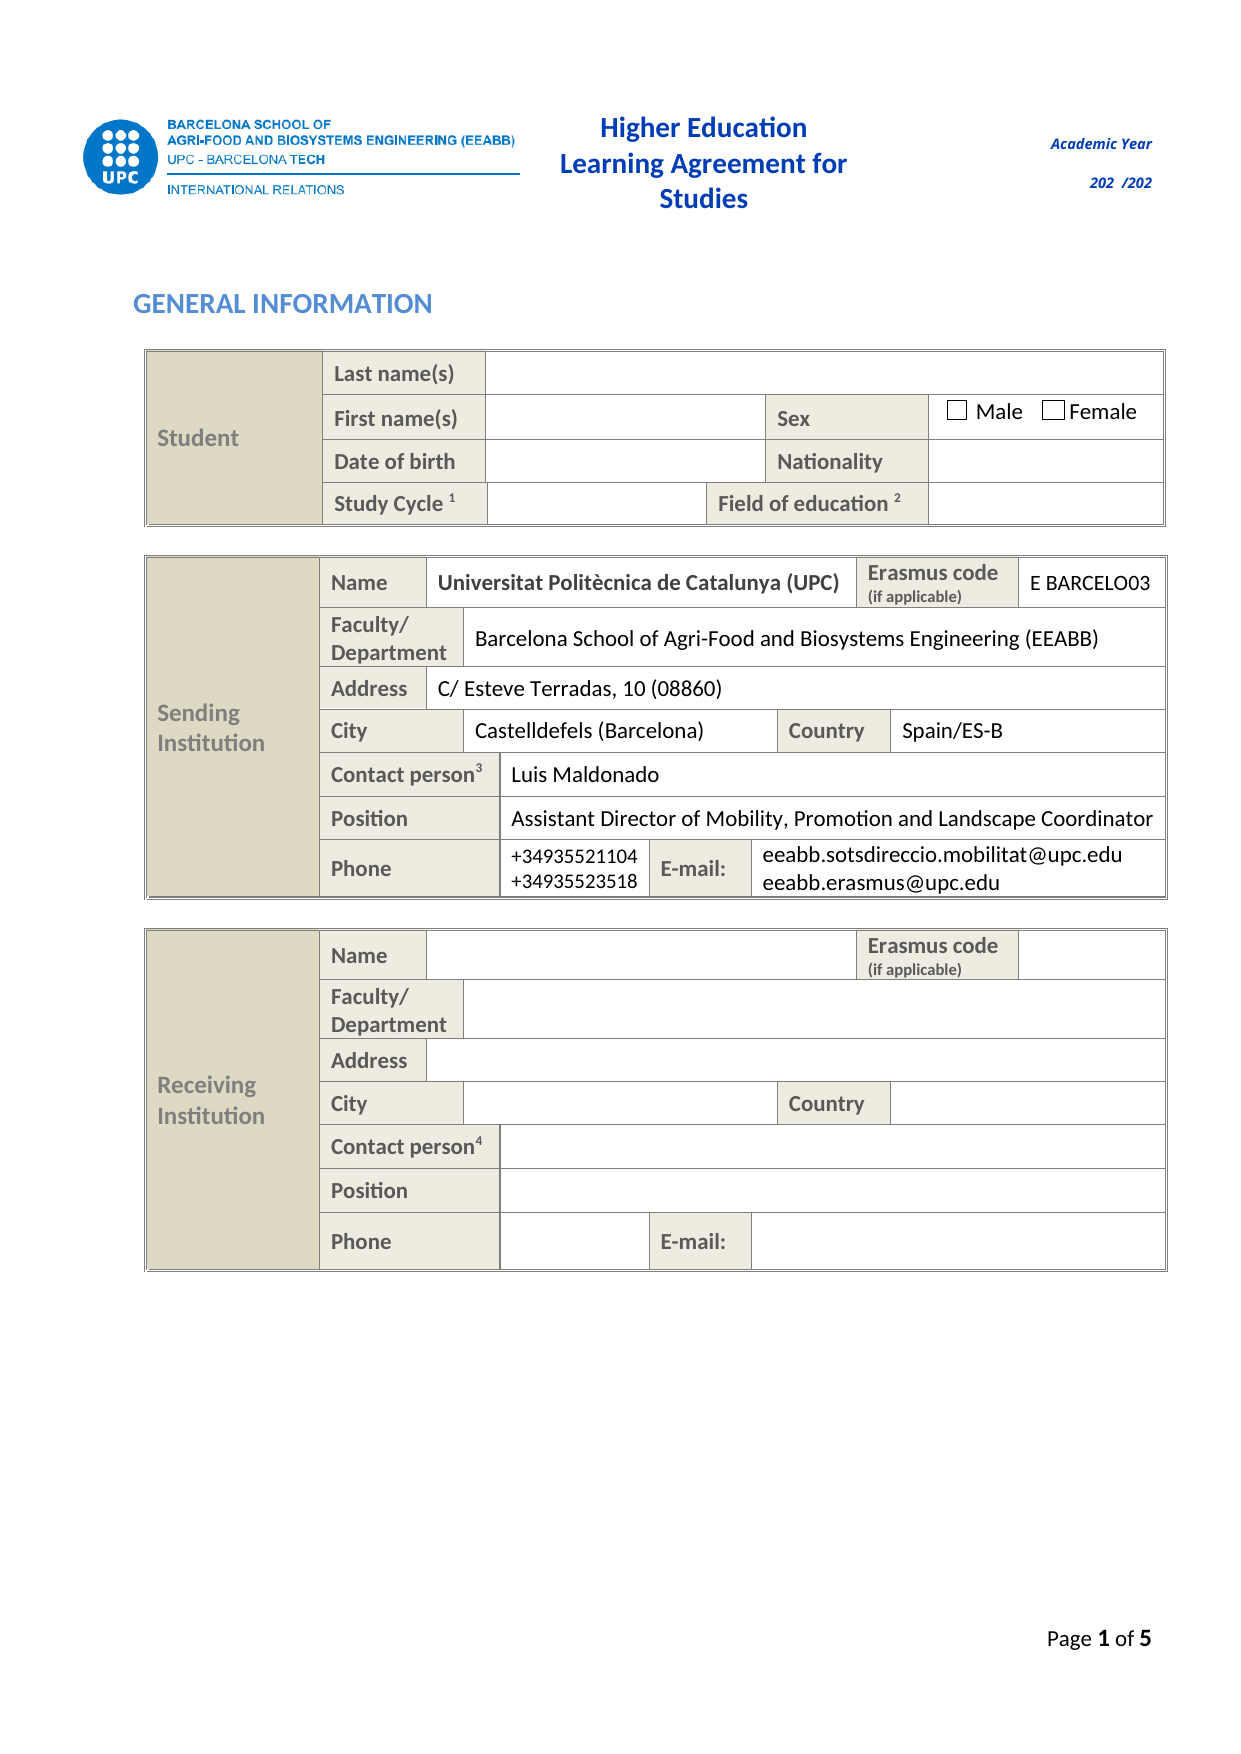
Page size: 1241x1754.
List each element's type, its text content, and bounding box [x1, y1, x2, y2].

table_cell Spain/ES-B [891, 710, 1165, 752]
table_cell Study Cycle [323, 483, 487, 524]
table_cell First name(s) [323, 395, 485, 439]
table_cell Luis Maldonado [501, 753, 1165, 796]
table_cell Date of birth [323, 440, 485, 482]
table_cell [427, 1039, 1165, 1081]
table_cell [486, 440, 765, 482]
table_cell Country [778, 710, 890, 752]
table_cell Phone [320, 840, 499, 896]
table_header [427, 931, 856, 979]
table_cell [464, 1082, 777, 1124]
table_cell Address [320, 667, 426, 708]
table_header Student [147, 352, 322, 524]
table_cell Faculty/ Department [320, 608, 463, 666]
table_cell Nationality [766, 440, 928, 482]
table_cell Assistant Director of Mobility, Promotion and Landscape Coordinator [501, 797, 1165, 839]
table_cell C/ Esteve Terradas, 10 (08860) [427, 667, 1165, 708]
table_header Sending Institution [147, 558, 319, 896]
table_cell City [320, 710, 463, 752]
table_header Last name(s) [323, 352, 485, 394]
table_cell [929, 440, 1163, 482]
table_cell [891, 1082, 1165, 1124]
table_header [1019, 931, 1165, 979]
table_cell [464, 980, 1165, 1038]
text GENERAL INFORMATION [133, 285, 1152, 320]
table_cell [501, 1125, 1165, 1168]
table_cell +34935521104 +34935523518 [501, 840, 649, 896]
table_cell [501, 1169, 1165, 1212]
table_cell Faculty/ Department [320, 980, 463, 1038]
table_cell E-mail: [650, 1213, 751, 1269]
table_cell [929, 483, 1163, 524]
table_cell Contact person [320, 753, 499, 796]
table_cell Position [320, 797, 499, 839]
table_cell Male Female [929, 395, 1163, 439]
table_header Name [320, 558, 426, 607]
table_cell Field of education [707, 483, 928, 524]
table_header Universitat Politècnica de Catalunya (UPC) [427, 558, 856, 607]
table_cell [488, 483, 706, 524]
table_header Receiving Institution [147, 931, 319, 1269]
table_cell [501, 1213, 649, 1269]
table_header Erasmus code (if applicable) [857, 931, 1018, 979]
table_cell Country [778, 1082, 890, 1124]
table_cell Contact person [320, 1125, 499, 1168]
table_cell City [320, 1082, 463, 1124]
picture [81, 73, 523, 210]
table_cell [752, 1213, 1165, 1269]
table_cell Barcelona School of Agri-Food and Biosystems Engineering (EEABB) [464, 608, 1165, 666]
table_header Name [320, 931, 426, 979]
table_header E BARCELO03 [1019, 558, 1165, 607]
table_cell E-mail: [650, 840, 751, 896]
table_header Erasmus code (if applicable) [857, 558, 1018, 607]
table_cell Sex [766, 395, 928, 439]
table_cell Position [320, 1169, 499, 1212]
table_cell [486, 395, 765, 439]
table_cell eeabb.sotsdireccio.mobilitat@upc.edu eeabb.erasmus@upc.edu [752, 840, 1165, 896]
table_cell Castelldefels (Barcelona) [464, 710, 777, 752]
table_header [486, 352, 1163, 394]
table_cell Phone [320, 1213, 499, 1269]
table_cell Address [320, 1039, 426, 1081]
